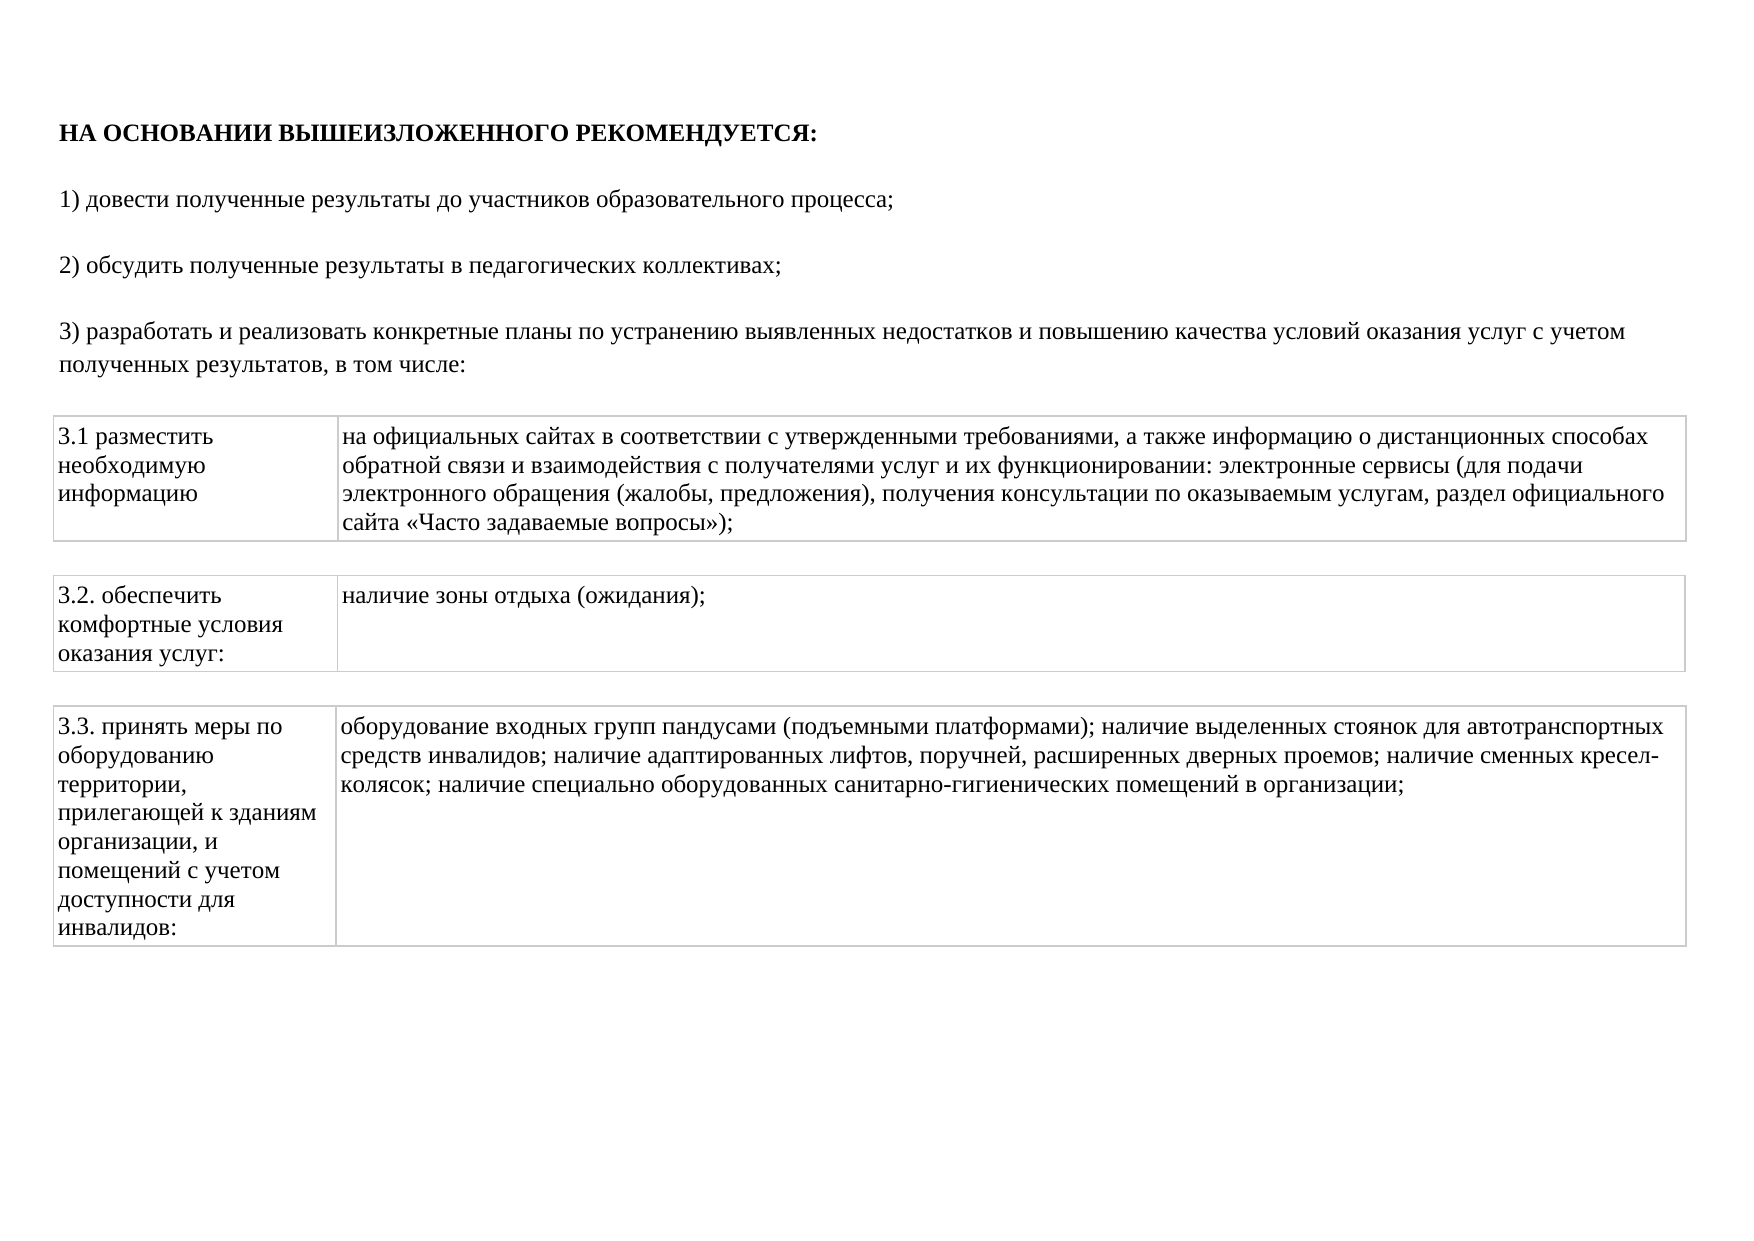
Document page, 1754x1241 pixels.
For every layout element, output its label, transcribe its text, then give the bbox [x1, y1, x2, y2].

table_header 3.2. обеспечить комфортные условия оказания услуг: [54, 576, 337, 671]
text 2) обсудить полученные результаты в педагогических коллективах; [59, 250, 1695, 279]
table_header 3.1 разместить необходимую информацию [54, 417, 337, 540]
text НА ОСНОВАНИИ ВЫШЕИЗЛОЖЕННОГО РЕКОМЕНДУЕТСЯ: [59, 118, 1695, 147]
text 1) довести полученные результаты до участников образовательного процесса; [59, 184, 1695, 213]
table_header 3.3. принять меры по оборудованию территории, прилегающей к зданиям организации, и помещений с учетом доступности для инвалидов: [54, 707, 335, 945]
table_header оборудование входных групп пандусами (подъемными платформами); наличие выделенных стоянок для автотранспортных средств инвалидов; наличие адаптированных лифтов, поручней, расширенных дверных проемов; наличие сменных кресел-колясок; наличие специально оборудованных санитарно-гигиенических помещений в организации; [337, 707, 1685, 945]
table_header на официальных сайтах в соответствии с утвержденными требованиями, а также информацию о дистанционных способах обратной связи и взаимодействия с получателями услуг и их функционировании: электронные сервисы (для подачи электронного обращения (жалобы, предложения), получения консультации по оказываемым услугам, раздел официального сайта «Часто задаваемые вопросы»); [339, 417, 1685, 540]
text 3) разработать и реализовать конкретные планы по устранению выявленных недостатков и повышению качества условий оказания услуг с учетом полученных результатов, в том числе: [59, 316, 1695, 378]
table_header наличие зоны отдыха (ожидания); [338, 576, 1684, 671]
